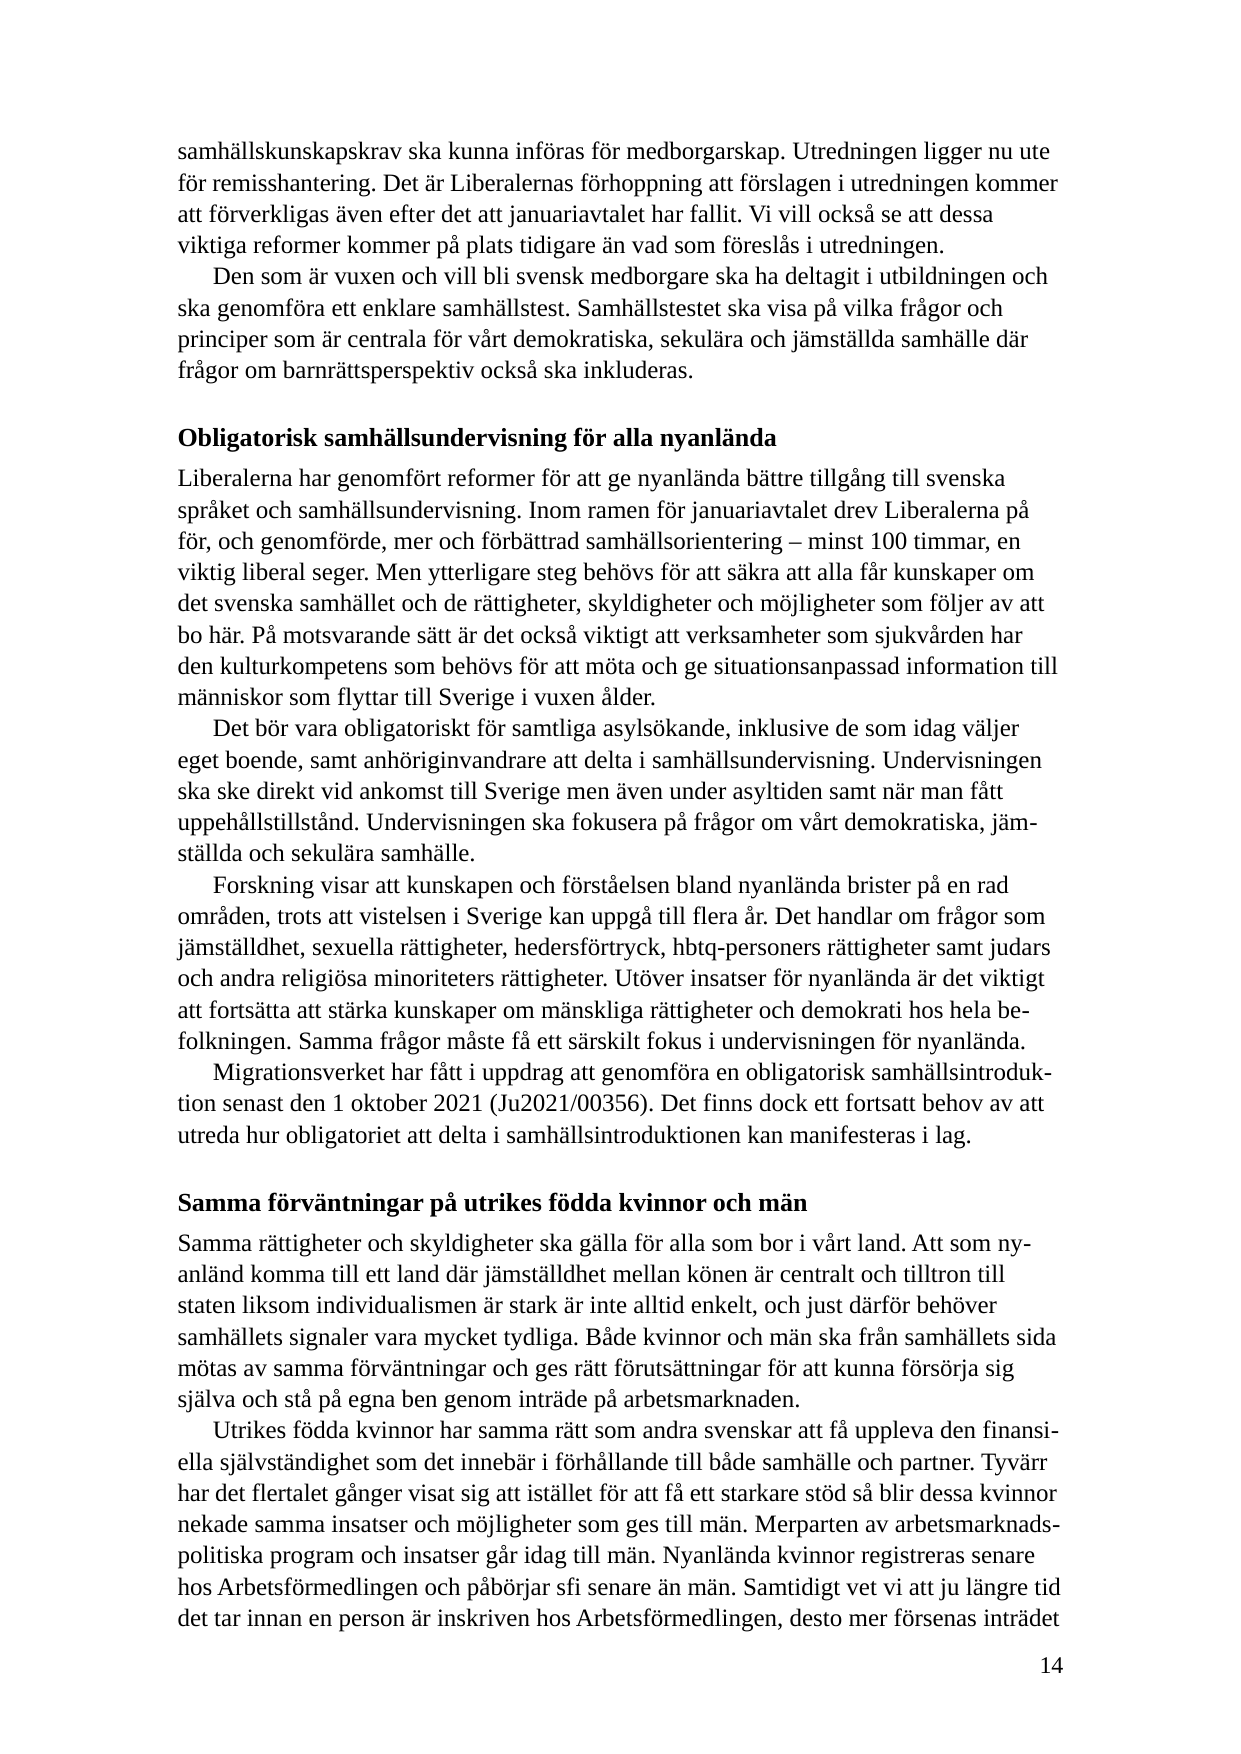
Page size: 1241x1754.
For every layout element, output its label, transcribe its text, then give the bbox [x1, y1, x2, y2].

text Det bör vara obligatoriskt för samtliga asylsökande, inklusive de som idag väljer eget boende, samt anhöriginvandrare att delta i samhällsundervisning. Undervisningen ska ske direkt vid ankomst till Sverige men även under asyltiden samt när man fått uppehållstillstånd. Undervisningen ska fokusera på frågor om vårt demokratiska, jämställda och sekulära samhälle. [177, 711, 1063, 867]
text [177, 1413, 1063, 1632]
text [177, 134, 1063, 259]
subtitle Obligatorisk samhällsundervisning för alla nyanlända [177, 421, 1063, 453]
subtitle Samma förväntningar på utrikes födda kvinnor och män [177, 1186, 1063, 1217]
text Samma rättigheter och skyldigheter ska gälla för alla som bor i vårt land. Att som nyanländ komma till ett land där jämställdhet mellan könen är centralt och tilltron till staten liksom individualismen är stark är inte alltid enkelt, och just därför behöver samhällets signaler vara mycket tydliga. Både kvinnor och män ska från samhällets sida mötas av samma förväntningar och ges rätt förutsättningar för att kunna försörja sig själva och stå på egna ben genom inträde på arbetsmarknaden. [177, 1226, 1063, 1413]
text Forskning visar att kunskapen och förståelsen bland nyanlända brister på en rad områden, trots att vistelsen i Sverige kan uppgå till flera år. Det handlar om frågor som jämställdhet, sexuella rättigheter, hedersförtryck, hbtq-personers rättigheter samt judars och andra religiösa minoriteters rättigheter. Utöver insatser för nyanlända är det viktigt att fortsätta att stärka kunskaper om mänskliga rättigheter och demokrati hos hela befolkningen. Samma frågor måste få ett särskilt fokus i undervisningen för nyanlända. [177, 867, 1063, 1055]
text Liberalerna har genomfört reformer för att ge nyanlända bättre tillgång till svenska språket och samhällsundervisning. Inom ramen för januariavtalet drev Liberalerna på för, och genomförde, mer och förbättrad samhällsorientering – minst 100 timmar, en viktig liberal seger. Men ytterligare steg behövs för att säkra att alla får kunskaper om det svenska samhället och de rättigheter, skyldigheter och möjligheter som följer av att bo här. På motsvarande sätt är det också viktigt att verksamheter som sjukvården har den kulturkompetens som behövs för att möta och ge situationsanpassad information till människor som flyttar till Sverige i vuxen ålder. [177, 461, 1063, 711]
text Den som är vuxen och vill bli svensk medborgare ska ha deltagit i utbildningen och ska genomföra ett enklare samhällstest. Samhällstestet ska visa på vilka frågor och principer som är centrala för vårt demokratiska, sekulära och jämställda samhälle där frågor om barnrättsperspektiv också ska inkluderas. [177, 259, 1063, 384]
text Migrationsverket har fått i uppdrag att genomföra en obligatorisk samhällsintroduktion senast den 1 oktober 2021 (Ju2021/00356). Det finns dock ett fortsatt behov av att utreda hur obligatoriet att delta i samhällsintroduktionen kan manifesteras i lag. [177, 1055, 1063, 1148]
